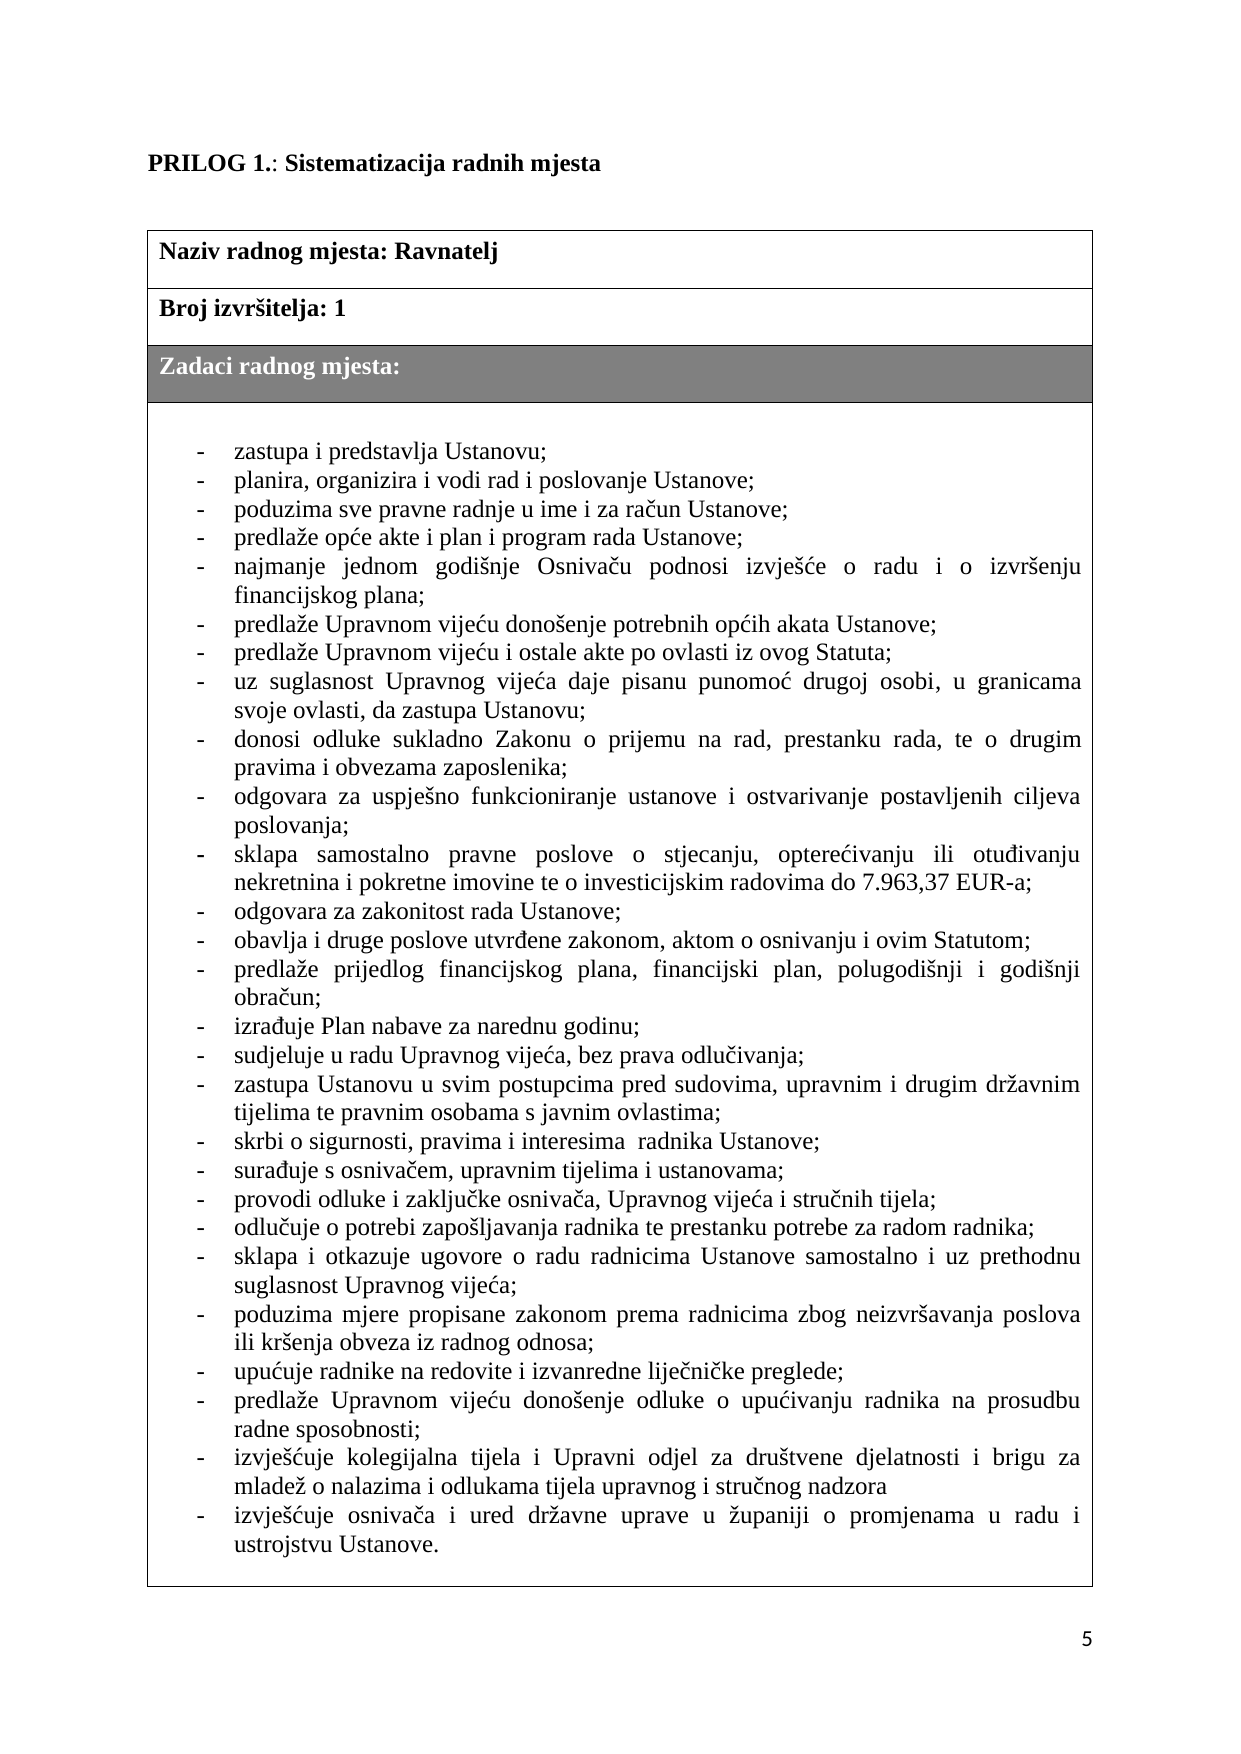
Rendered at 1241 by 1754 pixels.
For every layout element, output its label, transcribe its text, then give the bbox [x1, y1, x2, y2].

text PRILOG 1.: Sistematizacija radnih mjesta [148, 148, 1093, 176]
table_cell zastupa i predstavlja Ustanovu; planira, organizira i vodi rad i poslovanje Ustanove; poduzima sve pravne radnje u ime i za račun Ustanove; predlaže opće akte i plan i program rada Ustanove; najmanje jednom godišnje Osnivaču podnosi izvješće o radu i o izvršenju financijskog plana; predlaže Upravnom vijeću donošenje potrebnih općih akata Ustanove; predlaže Upravnom vijeću i ostale akte po ovlasti iz ovog Statuta; uz suglasnost Upravnog vijeća daje pisanu punomoć drugoj osobi, u granicama svoje ovlasti, da zastupa Ustanovu; donosi odluke sukladno Zakonu o prijemu na rad, prestanku rada, te o drugim pravima i obvezama zaposlenika; odgovara za uspješno funkcioniranje ustanove i ostvarivanje postavljenih ciljeva poslovanja; sklapa samostalno pravne poslove o stjecanju, opterećivanju ili otuđivanju nekretnina i pokretne imovine te o investicijskim radovima do 7.963,37 EUR-a; odgovara za zakonitost rada Ustanove; obavlja i druge poslove utvrđene zakonom, aktom o osnivanju i ovim Statutom; predlaže prijedlog financijskog plana, financijski plan, polugodišnji i godišnji obračun; izrađuje Plan nabave za narednu godinu; sudjeluje u radu Upravnog vijeća, bez prava odlučivanja; zastupa Ustanovu u svim postupcima pred sudovima, upravnim i drugim državnim tijelima te pravnim osobama s javnim ovlastima; skrbi o sigurnosti, pravima i interesima radnika Ustanove; surađuje s osnivačem, upravnim tijelima i ustanovama; provodi odluke i zaključke osnivača, Upravnog vijeća i stručnih tijela; odlučuje o potrebi zapošljavanja radnika te prestanku potrebe za radom radnika; sklapa i otkazuje ugovore o radu radnicima Ustanove samostalno i uz prethodnu suglasnost Upravnog vijeća; poduzima mjere propisane zakonom prema radnicima zbog neizvršavanja poslova ili kršenja obveza iz radnog odnosa; upućuje radnike na redovite i izvanredne liječničke preglede; predlaže Upravnom vijeću donošenje odluke o upućivanju radnika na prosudbu radne sposobnosti; izvješćuje kolegijalna tijela i Upravni odjel za društvene djelatnosti i brigu za mladež o nalazima i odlukama tijela upravnog i stručnog nadzora izvješćuje osnivača i ured državne uprave u županiji o promjenama u radu i ustrojstvu Ustanove. [148, 403, 1092, 1586]
table_cell Broj izvršitelja: 1 [148, 289, 1092, 345]
table_header Naziv radnog mjesta: Ravnatelj [148, 231, 1092, 287]
table_cell Zadaci radnog mjesta: [148, 346, 1092, 402]
